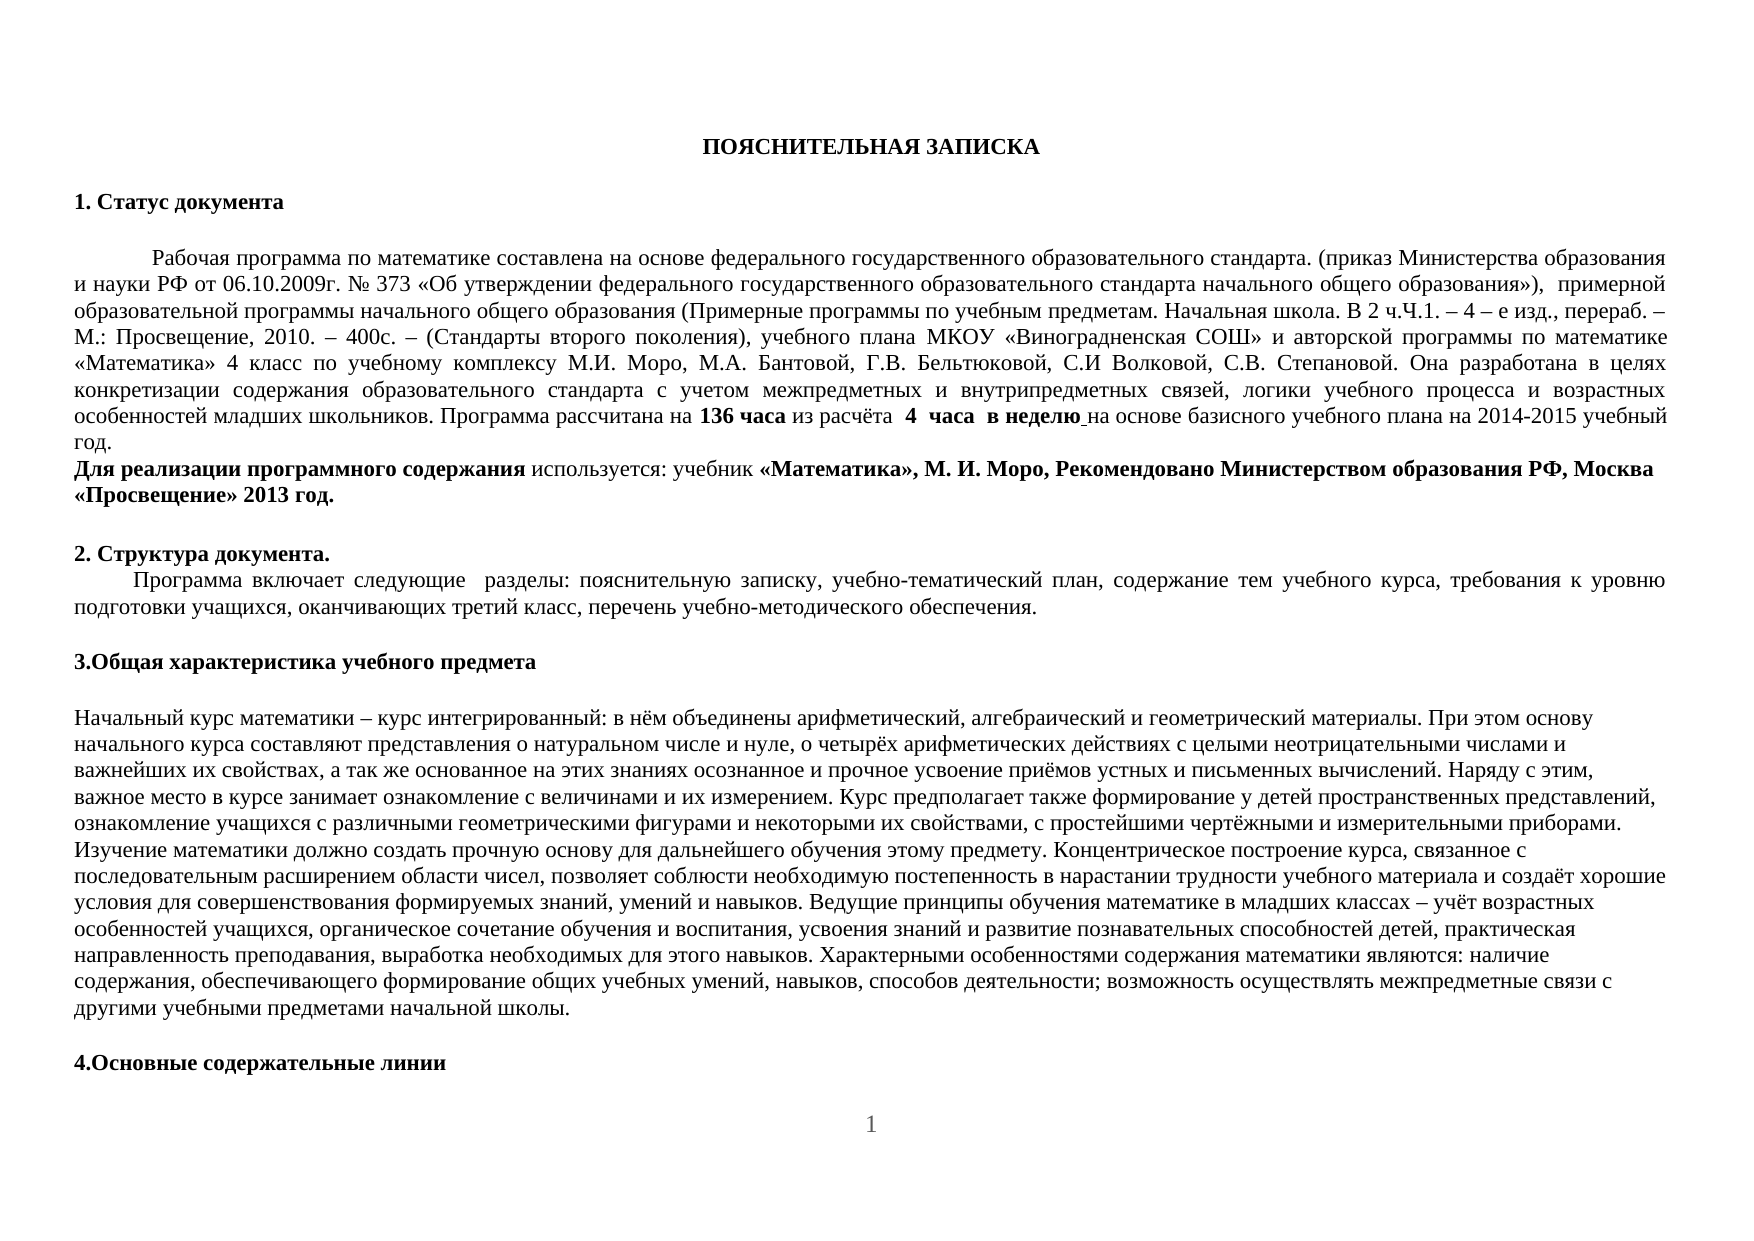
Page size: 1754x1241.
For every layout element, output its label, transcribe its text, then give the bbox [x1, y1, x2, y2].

text Начальный курс математики – курс интегрированный: в нём объединены арифметический, алгебраический и геометрический материалы. При этом основу начального курса составляют представления о натуральном числе и нуле, о четырёх арифметических действиях с целыми неотрицательными числами и важнейших их свойствах, а так же основанное на этих знаниях осознанное и прочное усвоение приёмов устных и письменных вычислений. Наряду с этим, важное место в курсе занимает ознакомление с величинами и их измерением. Курс предполагает также формирование у детей пространственных представлений, ознакомление учащихся с различными геометрическими фигурами и некоторыми их свойствами, с простейшими чертёжными и измерительными приборами. Изучение математики должно создать прочную основу для дальнейшего обучения этому предмету. Концентрическое построение курса, связанное с последовательным расширением области чисел, позволяет соблюсти необходимую постепенность в нарастании трудности учебного материала и создаёт хорошие условия для совершенствования формируемых знаний, умений и навыков. Ведущие принципы обучения математике в младших классах – учёт возрастных особенностей учащихся, органическое сочетание обучения и воспитания, усвоения знаний и развитие познавательных способностей детей, практическая направленность преподавания, выработка необходимых для этого навыков. Характерными особенностями содержания математики являются: наличие содержания, обеспечивающего формирование общих учебных умений, навыков, способов деятельности; возможность осуществлять межпредметные связи с другими учебными предметами начальной школы. [74, 704, 1668, 1020]
text 2. Структура документа. [74, 540, 1668, 566]
text Программа включает следующие разделы: пояснительную записку, учебно-тематический план, содержание тем учебного курса, требования к уровню подготовки учащихся, оканчивающих третий класс, перечень учебно-методического обеспечения. [74, 566, 1668, 619]
text ПОЯСНИТЕЛЬНАЯ ЗАПИСКА [74, 133, 1668, 159]
text 4.Основные содержательные линии [74, 1049, 1668, 1076]
text Рабочая программа по математике составлена на основе федерального государственного образовательного стандарта. (приказ Министерства образования и науки РФ от 06.10.2009г. № 373 «Об утверждении федерального государственного образовательного стандарта начального общего образования»), примерной образовательной программы начального общего образования (Примерные программы по учебным предметам. Начальная школа. В 2 ч.Ч.1. – 4 – е изд., перераб. – М.: Просвещение, 2010. – 400с. – (Стандарты второго поколения), учебного плана МКОУ «Виноградненская СОШ» и авторской программы по математике «Математика» 4 класс по учебному комплексу М.И. Моро, М.А. Бантовой, Г.В. Бельтюковой, С.И Волковой, С.В. Степановой. Она разработана в целях конкретизации содержания образовательного стандарта с учетом межпредметных и внутрипредметных связей, логики учебного процесса и возрастных особенностей младших школьников. Программа рассчитана на 136 часа из расчёта 4 часа в неделю на основе базисного учебного плана на 2014-2015 учебный год. [74, 244, 1668, 455]
text 1. Статус документа [74, 188, 1668, 215]
text 3.Общая характеристика учебного предмета [74, 648, 1668, 675]
text Для реализации программного содержания используется: учебник «Математика», М. И. Моро, Рекомендовано Министерством образования РФ, Москва «Просвещение» 2013 год. [74, 455, 1668, 507]
